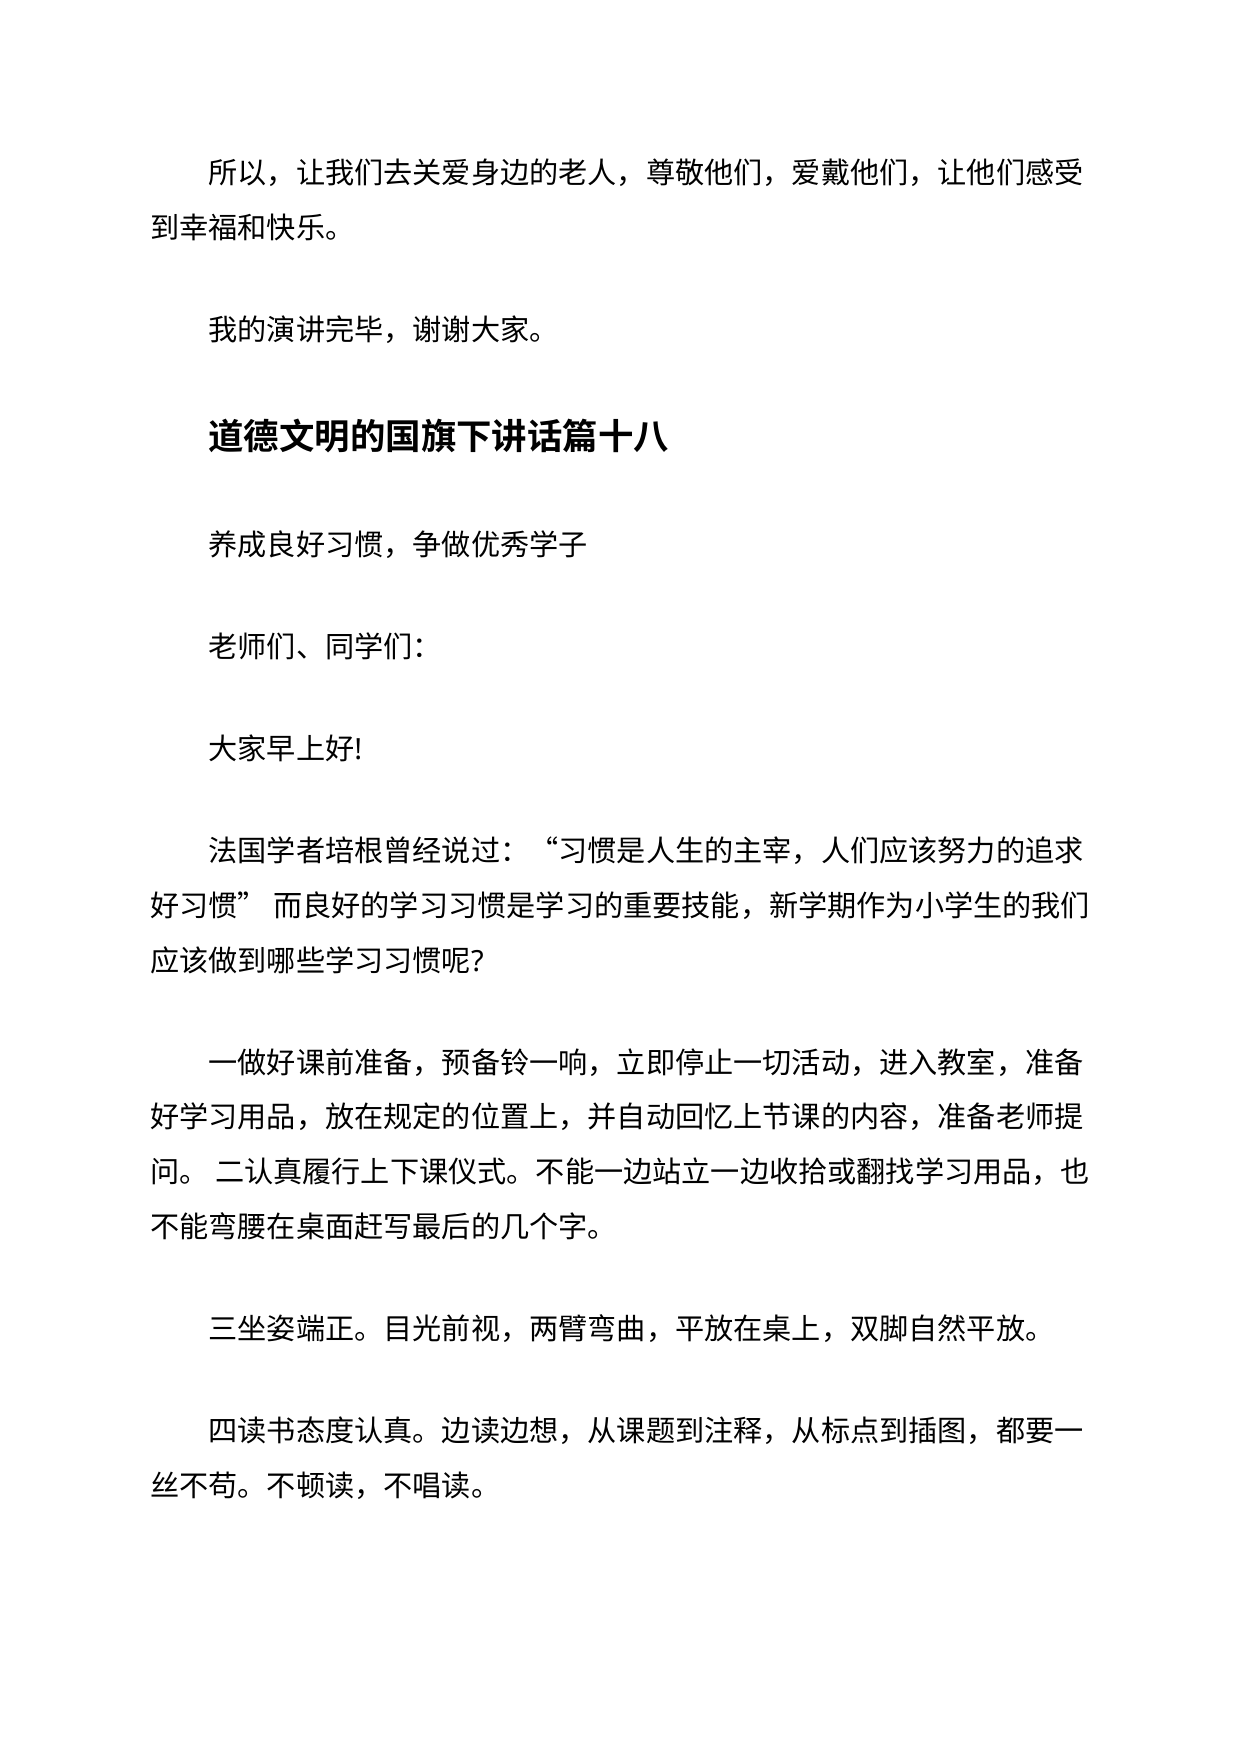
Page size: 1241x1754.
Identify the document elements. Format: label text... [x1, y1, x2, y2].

text 养成良好习惯，争做优秀学子 [150, 522, 1090, 564]
text 大家早上好! [150, 725, 1090, 768]
text 我的演讲完毕，谢谢大家。 [150, 307, 1090, 349]
text 四读书态度认真。边读边想，从课题到注释，从标点到插图，都要一丝不苟。不顿读，不唱读。 [150, 1407, 1090, 1504]
text 老师们、同学们： [150, 624, 1090, 666]
text 道德文明的国旗下讲话篇十八 [150, 408, 1090, 460]
text 法国学者培根曾经说过：“习惯是人生的主宰，人们应该努力的追求好习惯” 而良好的学习习惯是学习的重要技能，新学期作为小学生的我们应该做到哪些学习习惯呢? [150, 827, 1090, 979]
text 三坐姿端正。目光前视，两臂弯曲，平放在桌上，双脚自然平放。 [150, 1306, 1090, 1348]
text 所以，让我们去关爱身边的老人，尊敬他们，爱戴他们，让他们感受到幸福和快乐。 [150, 150, 1090, 247]
text 一做好课前准备，预备铃一响，立即停止一切活动，进入教室，准备好学习用品，放在规定的位置上，并自动回忆上节课的内容，准备老师提问。 二认真履行上下课仪式。不能一边站立一边收拾或翻找学习用品，也不能弯腰在桌面赶写最后的几个字。 [150, 1039, 1090, 1246]
